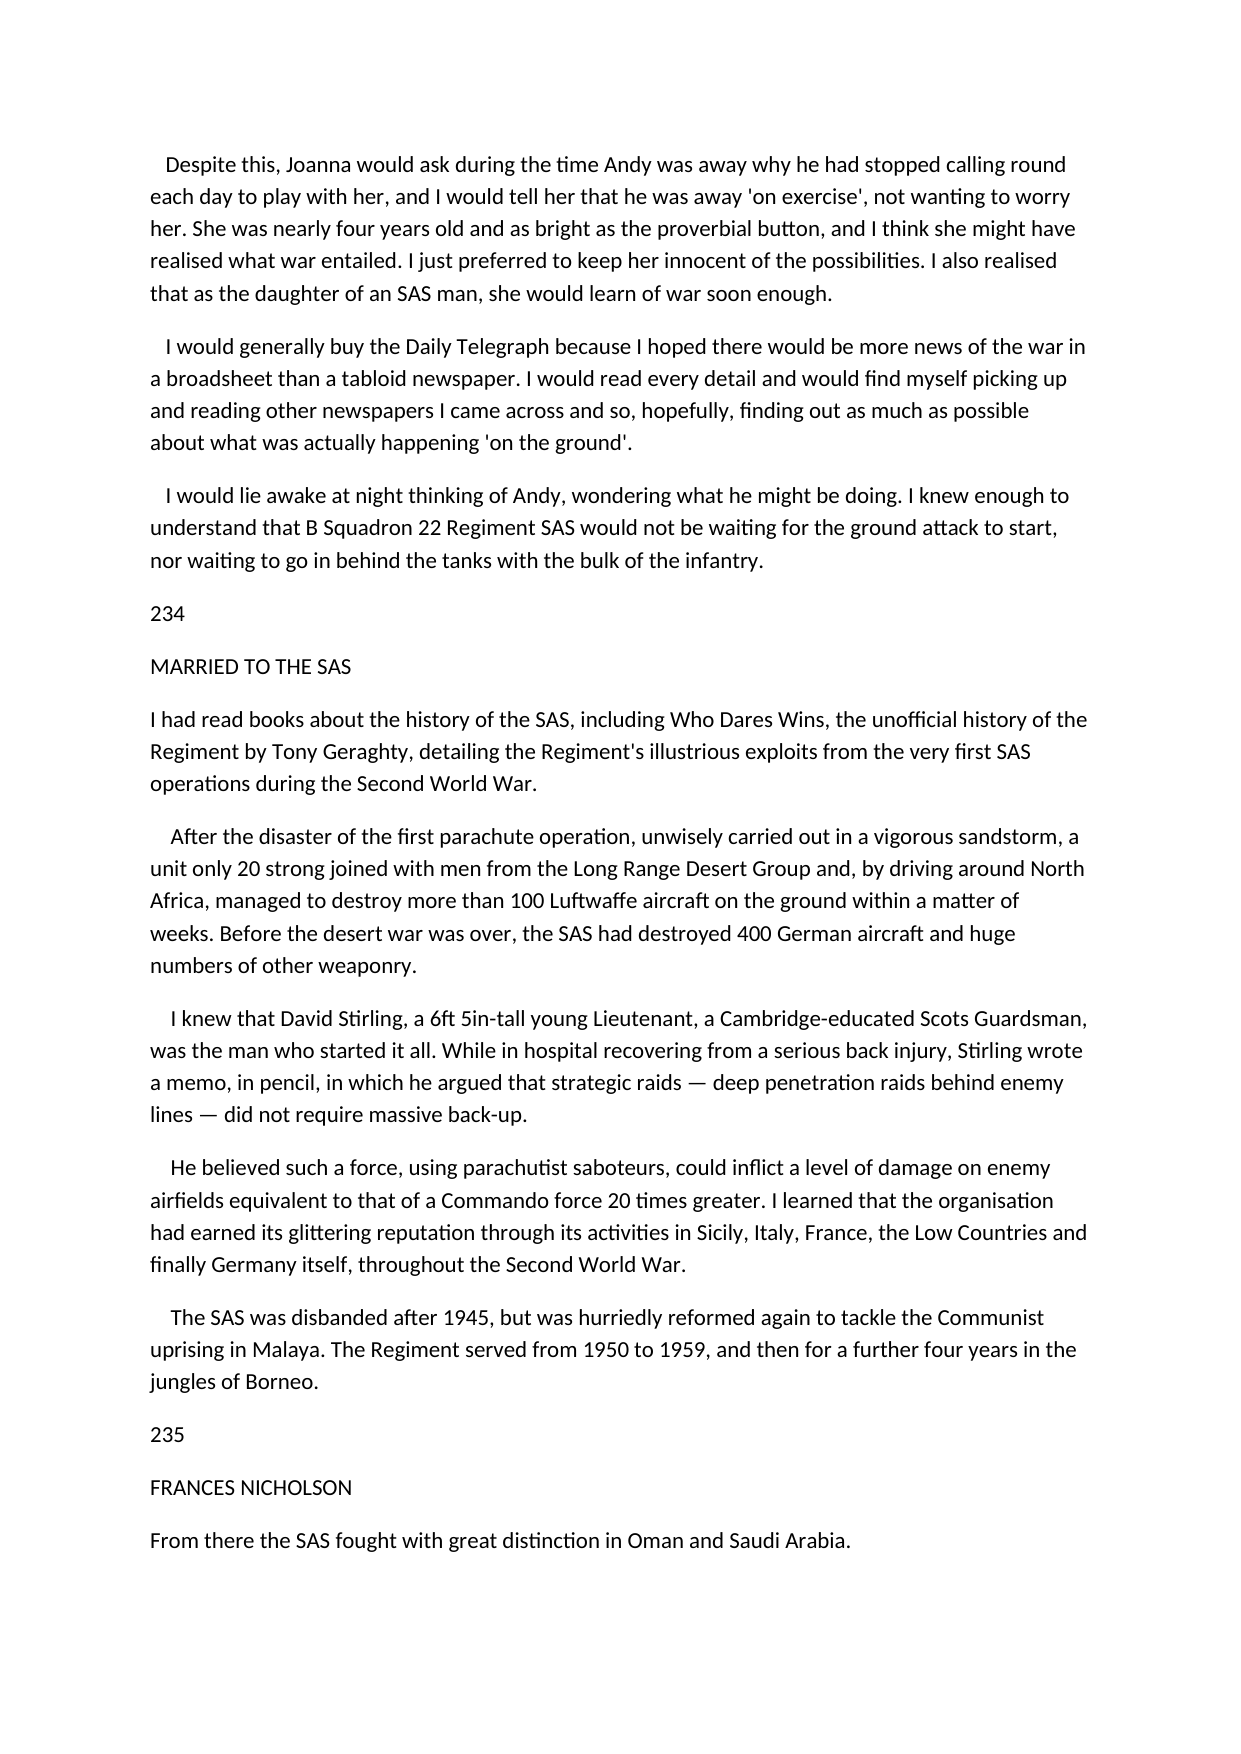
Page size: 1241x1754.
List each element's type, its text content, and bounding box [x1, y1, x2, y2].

text MARRIED TO THE SAS [150, 652, 1090, 680]
text After the disaster of the first parachute operation, unwisely carried out in a vigorous sandstorm, a unit only 20 strong joined with men from the Long Range Desert Group and, by driving around North Africa, managed to destroy more than 100 Luftwaffe aircraft on the ground within a matter of weeks. Before the desert war was over, the SAS had destroyed 400 German aircraft and huge numbers of other weaponry. [150, 822, 1090, 979]
text Despite this, Joanna would ask during the time Andy was away why he had stopped calling round each day to play with her, and I would tell her that he was away 'on exercise', not wanting to worry her. She was nearly four years old and as bright as the proverbial button, and I think she might have realised what war entailed. I just preferred to keep her innocent of the possibilities. I also realised that as the daughter of an SAS man, she would learn of war soon enough. [150, 150, 1090, 307]
text I would generally buy the Daily Telegraph because I hoped there would be more news of the war in a broadsheet than a tabloid newspaper. I would read every detail and would find myself picking up and reading other newspapers I came across and so, hopefully, finding out as much as possible about what was actually happening 'on the ground'. [150, 332, 1090, 456]
text I would lie awake at night thinking of Andy, wondering what he might be doing. I knew enough to understand that B Squadron 22 Regiment SAS would not be waiting for the ground attack to start, nor waiting to go in behind the tanks with the bulk of the infantry. [150, 481, 1090, 574]
text FRANCES NICHOLSON [150, 1473, 1090, 1502]
text I knew that David Stirling, a 6ft 5in-tall young Lieutenant, a Cambridge-educated Scots Guardsman, was the man who started it all. While in hospital recovering from a serious back injury, Stirling wrote a memo, in pencil, in which he argued that strategic raids — deep penetration raids behind enemy lines — did not require massive back-up. [150, 1004, 1090, 1128]
text The SAS was disbanded after 1945, but was hurriedly reformed again to tackle the Communist uprising in Malaya. The Regiment served from 1950 to 1959, and then for a further four years in the jungles of Borneo. [150, 1303, 1090, 1396]
text From there the SAS fought with great distinction in Oman and Saudi Arabia. [150, 1527, 1090, 1554]
text I had read books about the history of the SAS, including Who Dares Wins, the unofficial history of the Regiment by Tony Geraghty, detailing the Regiment's illustrious exploits from the very first SAS operations during the Second World War. [150, 705, 1090, 797]
text 234 [150, 599, 1090, 627]
text He believed such a force, using parachutist saboteurs, could inflict a level of damage on enemy airfields equivalent to that of a Commando force 20 times greater. I learned that the organisation had earned its glittering reputation through its activities in Sicily, Italy, France, the Low Countries and finally Germany itself, throughout the Second World War. [150, 1153, 1090, 1278]
text 235 [150, 1421, 1090, 1448]
